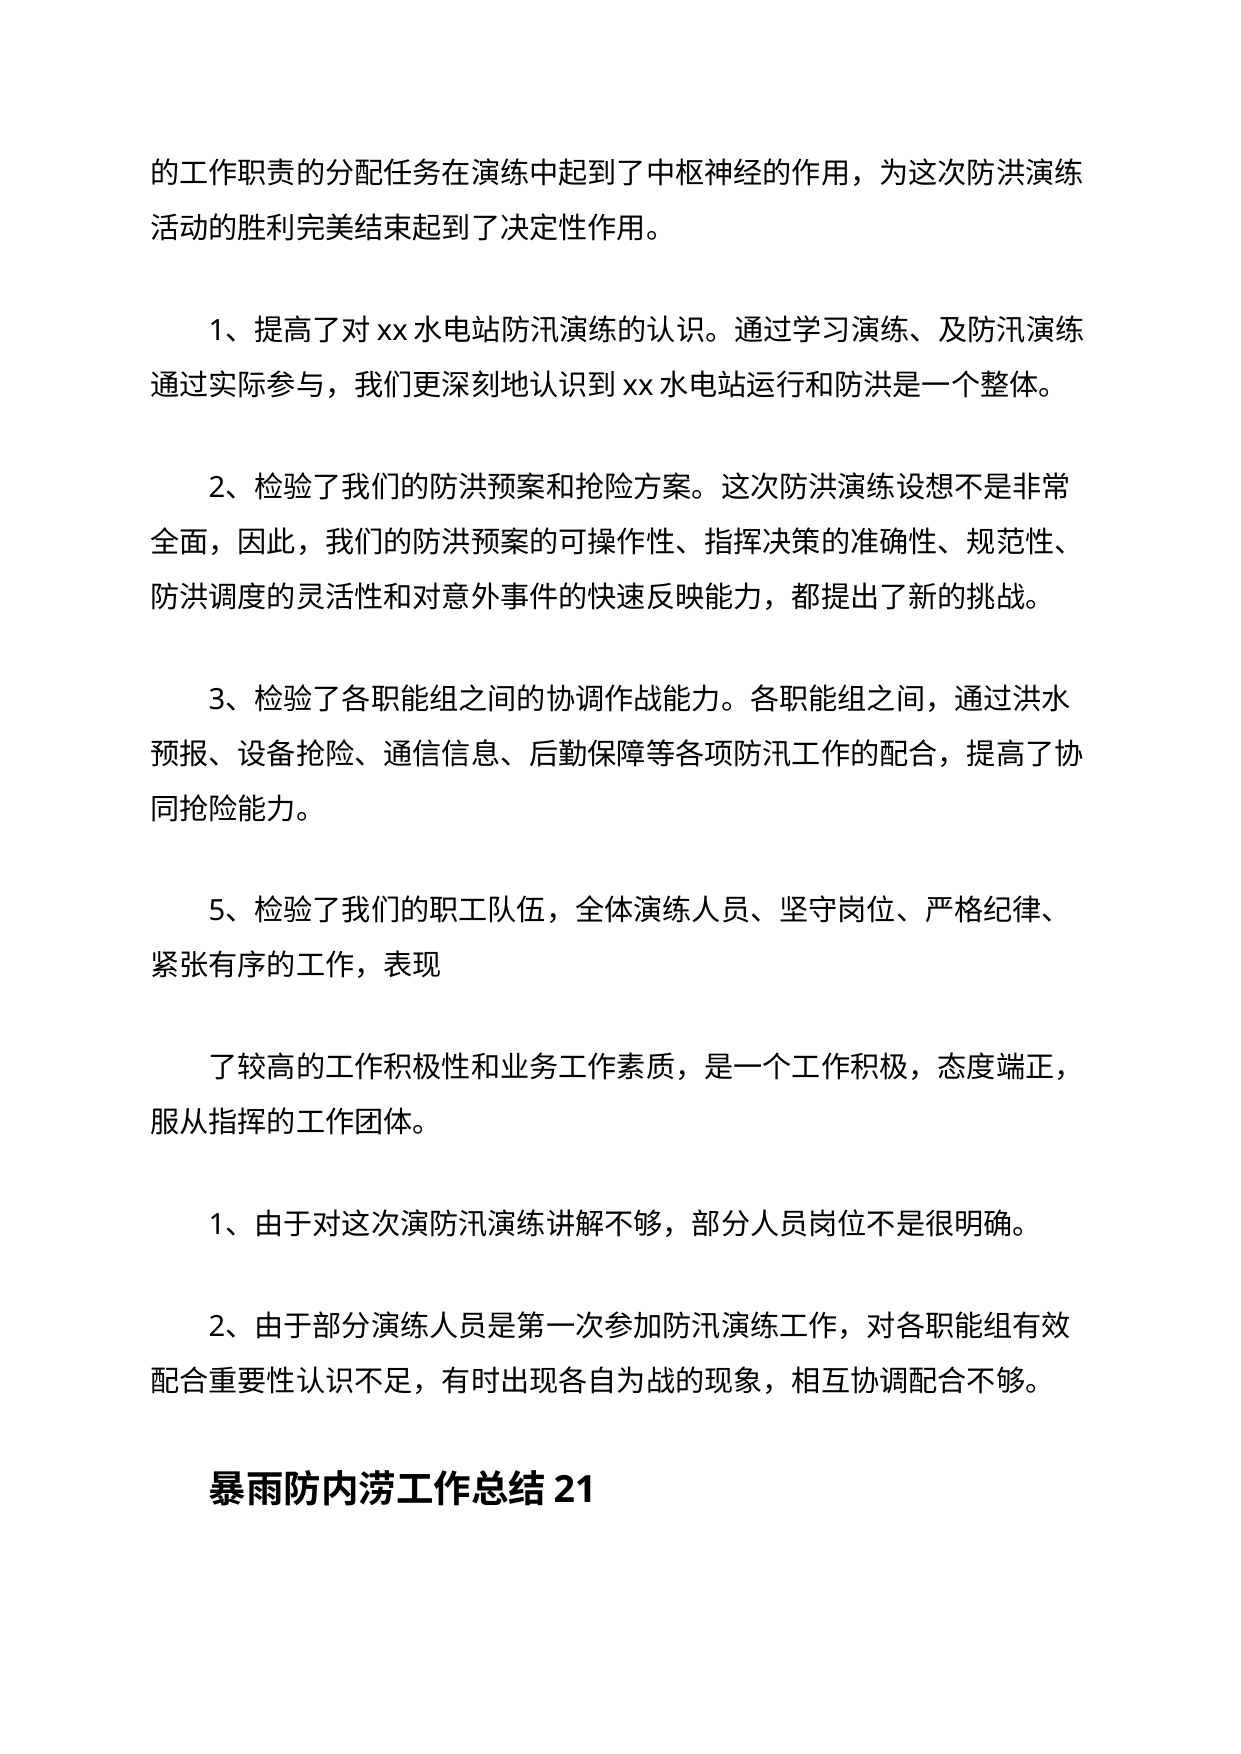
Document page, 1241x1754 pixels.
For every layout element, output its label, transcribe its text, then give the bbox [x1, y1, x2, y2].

text 1、由于对这次演防汛演练讲解不够，部分人员岗位不是很明确。 [150, 1200, 1090, 1243]
text 了较高的工作积极性和业务工作素质，是一个工作积极，态度端正，服从指挥的工作团体。 [150, 1044, 1090, 1141]
text 2、由于部分演练人员是第一次参加防汛演练工作，对各职能组有效配合重要性认识不足，有时出现各自为战的现象，相互协调配合不够。 [150, 1302, 1090, 1400]
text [150, 150, 1090, 247]
text 5、检验了我们的职工队伍，全体演练人员、坚守岗位、严格纪律、紧张有序的工作，表现 [150, 887, 1090, 984]
text 1、提高了对xx水电站防汛演练的认识。通过学习演练、及防汛演练通过实际参与，我们更深刻地认识到xx水电站运行和防洪是一个整体。 [150, 307, 1090, 404]
text 2、检验了我们的防洪预案和抢险方案。这次防洪演练设想不是非常全面，因此，我们的防洪预案的可操作性、指挥决策的准确性、规范性、防洪调度的灵活性和对意外事件的快速反映能力，都提出了新的挑战。 [150, 464, 1090, 616]
text 3、检验了各职能组之间的协调作战能力。各职能组之间，通过洪水预报、设备抢险、通信信息、后勤保障等各项防汛工作的配合，提高了协同抢险能力。 [150, 675, 1090, 827]
text 暴雨防内涝工作总结21 [150, 1459, 1090, 1514]
